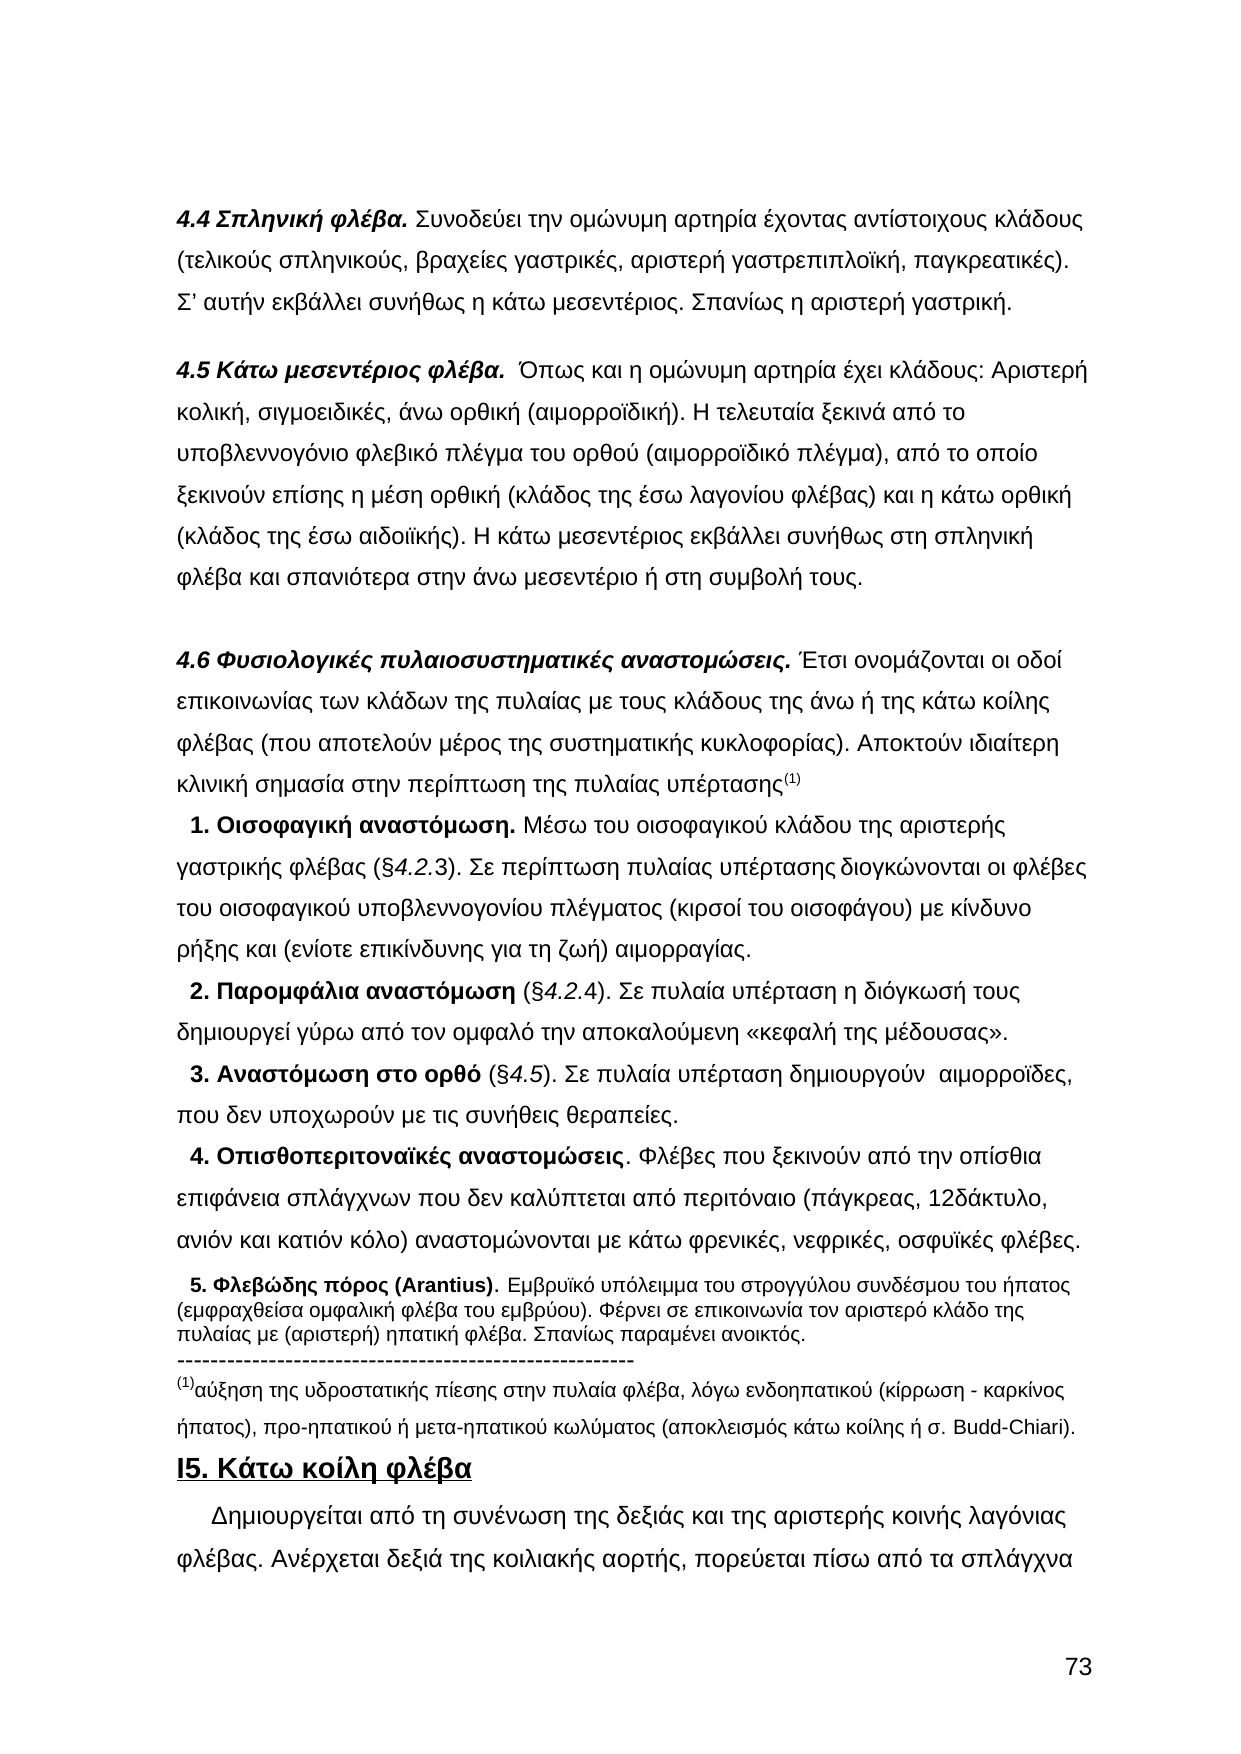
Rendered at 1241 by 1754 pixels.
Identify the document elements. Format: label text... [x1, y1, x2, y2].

text Ι5. Κάτω κοίλη φλέβα [176, 1451, 1092, 1484]
text 1. Οισοφαγική αναστόμωση. Μέσω του οισοφαγικού κλάδου της αριστερής γαστρικής φλέβας (§4.2.3). Σε περίπτωση πυλαίας υπέρτασης διογκώνονται οι φλέβες του οισοφαγικού υποβλεννογονίου πλέγματος (κιρσοί του οισοφάγου) με κίνδυνο ρήξης και (ενίοτε επικίνδυνης για τη ζωή) αιμορραγίας. [176, 811, 1092, 963]
text 4.4 Σπληνική φλέβα. Συνοδεύει την ομώνυμη αρτηρία έχοντας αντίστοιχους κλάδους (τελικούς σπληνικούς, βραχείες γαστρικές, αριστερή γαστρεπιπλοϊκή, παγκρεατικές). Σ’ αυτήν εκβάλλει συνήθως η κάτω μεσεντέριος. Σπανίως η αριστερή γαστρική. [177, 205, 1092, 315]
text 4. Οπισθοπεριτοναϊκές αναστομώσεις. Φλέβες που ξεκινούν από την οπίσθια επιφάνεια σπλάγχνων που δεν καλύπτεται από περιτόναιο (πάγκρεας, 12δάκτυλο, ανιόν και κατιόν κόλο) αναστομώνονται με κάτω φρενικές, νεφρικές, οσφυϊκές φλέβες. [176, 1142, 1092, 1254]
text ------------------------------------------------------- [177, 1345, 1092, 1374]
text 4.5 Κάτω μεσεντέριος φλέβα. Όπως και η ομώνυμη αρτηρία έχει κλάδους: Αριστερή κολική, σιγμοειδικές, άνω ορθική (αιμορροϊδική). Η τελευταία ξεκινά από το υποβλεννογόνιο φλεβικό πλέγμα του ορθού (αιμορροϊδικό πλέγμα), από το οποίο ξεκινούν επίσης η μέση ορθική (κλάδος της έσω λαγονίου φλέβας) και η κάτω ορθική (κλάδος της έσω αιδοιϊκής). Η κάτω μεσεντέριος εκβάλλει συνήθως στη σπληνική φλέβα και σπανιότερα στην άνω μεσεντέριο ή στη συμβολή τους. [176, 356, 1092, 591]
text 5. Φλεβώδης πόρος (Arantius). Εμβρυϊκό υπόλειμμα του στρογγύλου συνδέσμου του ήπατος (εμφραχθείσα ομφαλική φλέβα του εμβρύου). Φέρνει σε επικοινωνία τον αριστερό κλάδο της πυλαίας με (αριστερή) ηπατική φλέβα. Σπανίως παραμένει ανοικτός. [176, 1269, 1092, 1345]
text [176, 1501, 1092, 1573]
text 4.6 Φυσιολογικές πυλαιοσυστηματικές αναστομώσεις. Έτσι ονομάζονται οι οδοί επικοινωνίας των κλάδων της πυλαίας με τους κλάδους της άνω ή της κάτω κοίλης φλέβας (που αποτελούν μέρος της συστηματικής κυκλοφορίας). Αποκτούν ιδιαίτερη κλινική σημασία στην περίπτωση της πυλαίας υπέρτασης(1) [176, 646, 1092, 798]
text 3. Αναστόμωση στο ορθό (§4.5). Σε πυλαία υπέρταση δημιουργούν αιμορροϊδες, που δεν υποχωρούν με τις συνήθεις θεραπείες. [176, 1059, 1092, 1128]
text 2. Παρομφάλια αναστόμωση (§4.2.4). Σε πυλαία υπέρταση η διόγκωσή τους δημιουργεί γύρω από τον ομφαλό την αποκαλούμενη «κεφαλή της μέδουσας». [176, 977, 1092, 1046]
text (1)αύξηση της υδροστατικής πίεσης στην πυλαία φλέβα, λόγω ενδοηπατικού (κίρρωση - καρκίνος ήπατος), προ-ηπατικού ή μετα-ηπατικού κωλύματος (αποκλεισμός κάτω κοίλης ή σ. Budd-Chiari). [177, 1374, 1092, 1439]
